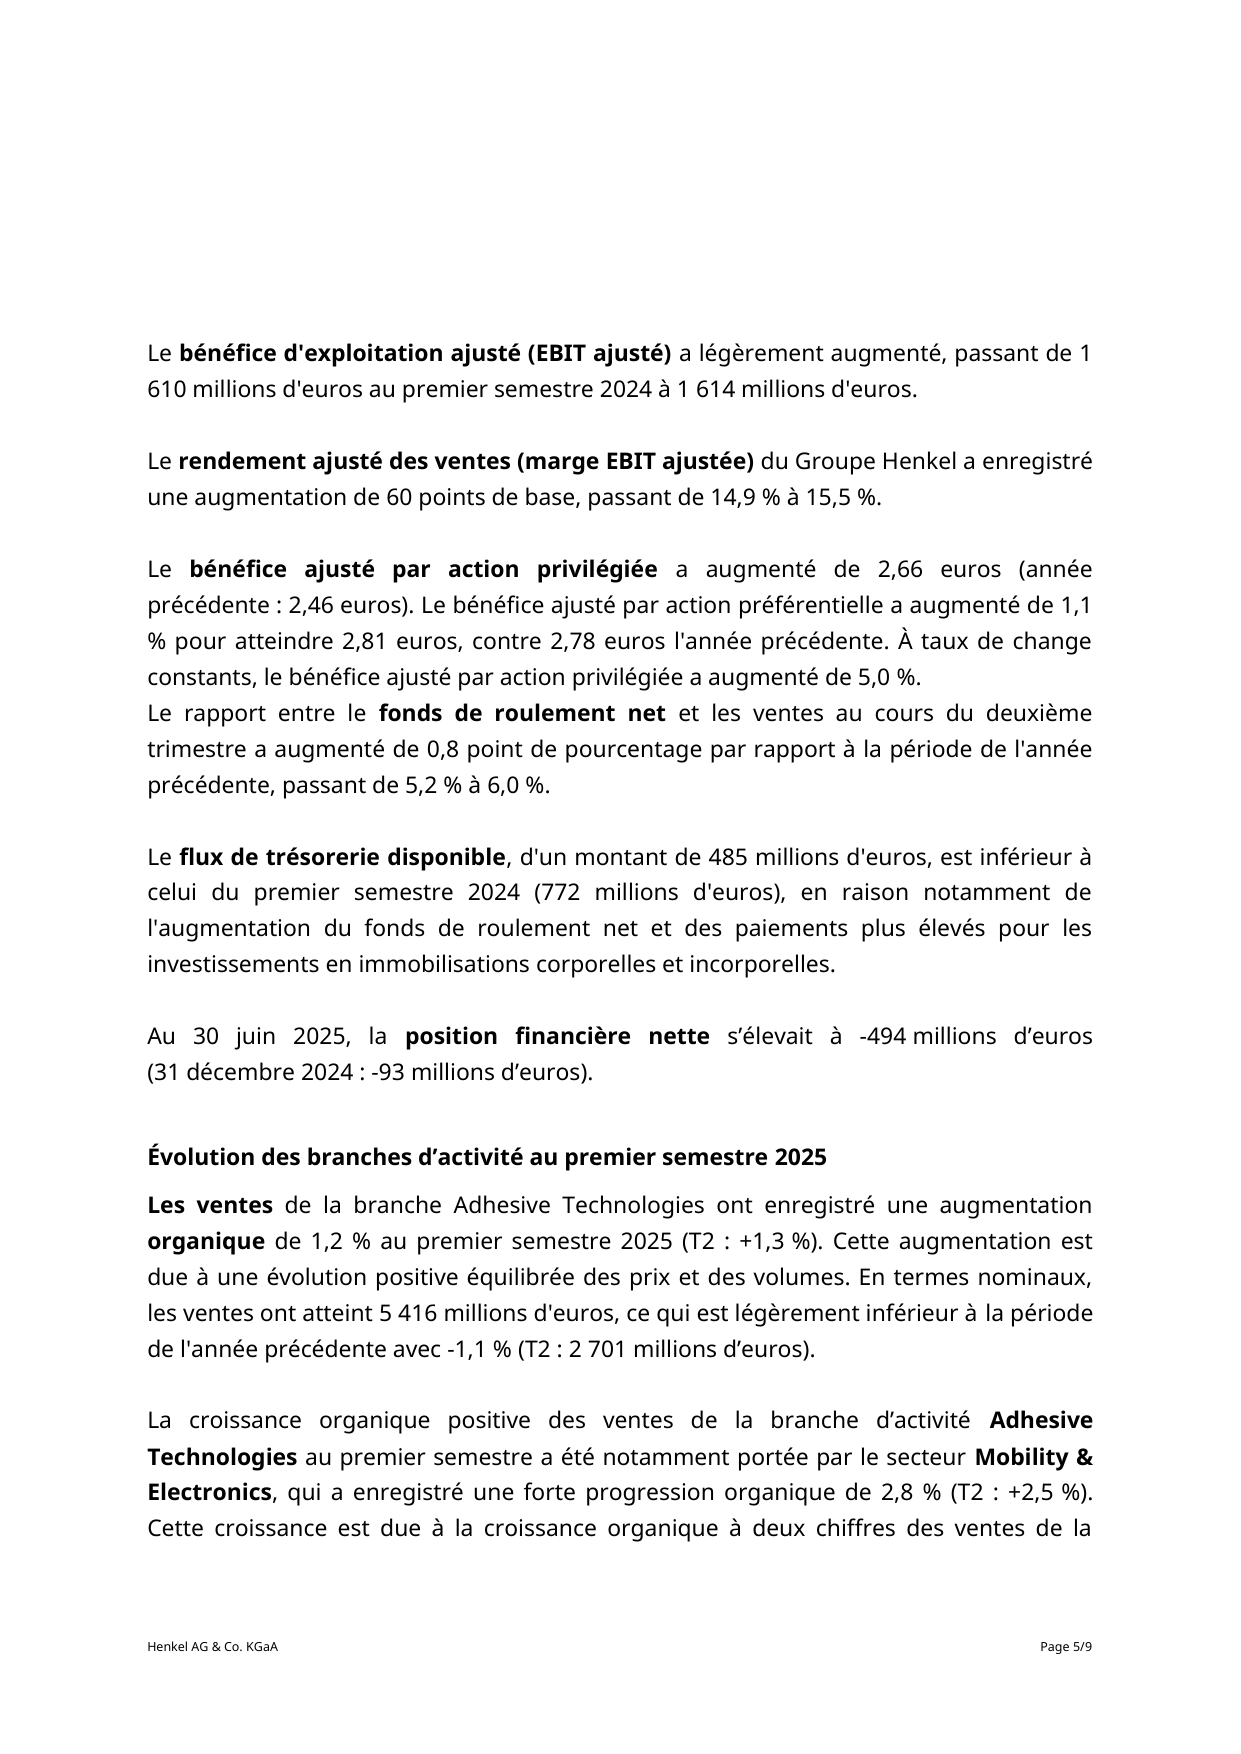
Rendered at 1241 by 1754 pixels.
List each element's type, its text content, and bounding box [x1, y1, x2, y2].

text Le flux de trésorerie disponible, d'un montant de 485 millions d'euros, est inférieur à celui du premier semestre 2024 (772 millions d'euros), en raison notamment de l'augmentation du fonds de roulement net et des paiements plus élevés pour les investissements en immobilisations corporelles et incorporelles. [147, 840, 1093, 979]
text Le rapport entre le fonds de roulement net et les ventes au cours du deuxième trimestre a augmenté de 0,8 point de pourcentage par rapport à la période de l'année précédente, passant de 5,2 % à 6,0 %. [147, 697, 1093, 800]
text Le bénéfice ajusté par action privilégiée a augmenté de 2,66 euros (année précédente : 2,46 euros). Le bénéfice ajusté par action préférentielle a augmenté de 1,1 % pour atteindre 2,81 euros, contre 2,78 euros l'année précédente. À taux de change constants, le bénéfice ajusté par action privilégiée a augmenté de 5,0 %. [147, 553, 1093, 692]
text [147, 1404, 1093, 1543]
text Évolution des branches d’activité au premier semestre 2025 [147, 1140, 1093, 1172]
text Le bénéfice d'exploitation ajusté (EBIT ajusté) a légèrement augmenté, passant de 1 610 millions d'euros au premier semestre 2024 à 1 614 millions d'euros. [147, 337, 1093, 404]
text Le rendement ajusté des ventes (marge EBIT ajustée) du Groupe Henkel a enregistré une augmentation de 60 points de base, passant de 14,9 % à 15,5 %. [147, 445, 1093, 512]
text Les ventes de la branche Adhesive Technologies ont enregistré une augmentation organique de 1,2 % au premier semestre 2025 (T2 : +1,3 %). Cette augmentation est due à une évolution positive équilibrée des prix et des volumes. En termes nominaux, les ventes ont atteint 5 416 millions d'euros, ce qui est légèrement inférieur à la période de l'année précédente avec -1,1 % (T2 : 2 701 millions d’euros). [147, 1189, 1093, 1364]
text Au 30 juin 2025, la position financière nette s’élevait à -494 millions d’euros (31 décembre 2024 : -93 millions d’euros). [147, 1020, 1093, 1087]
